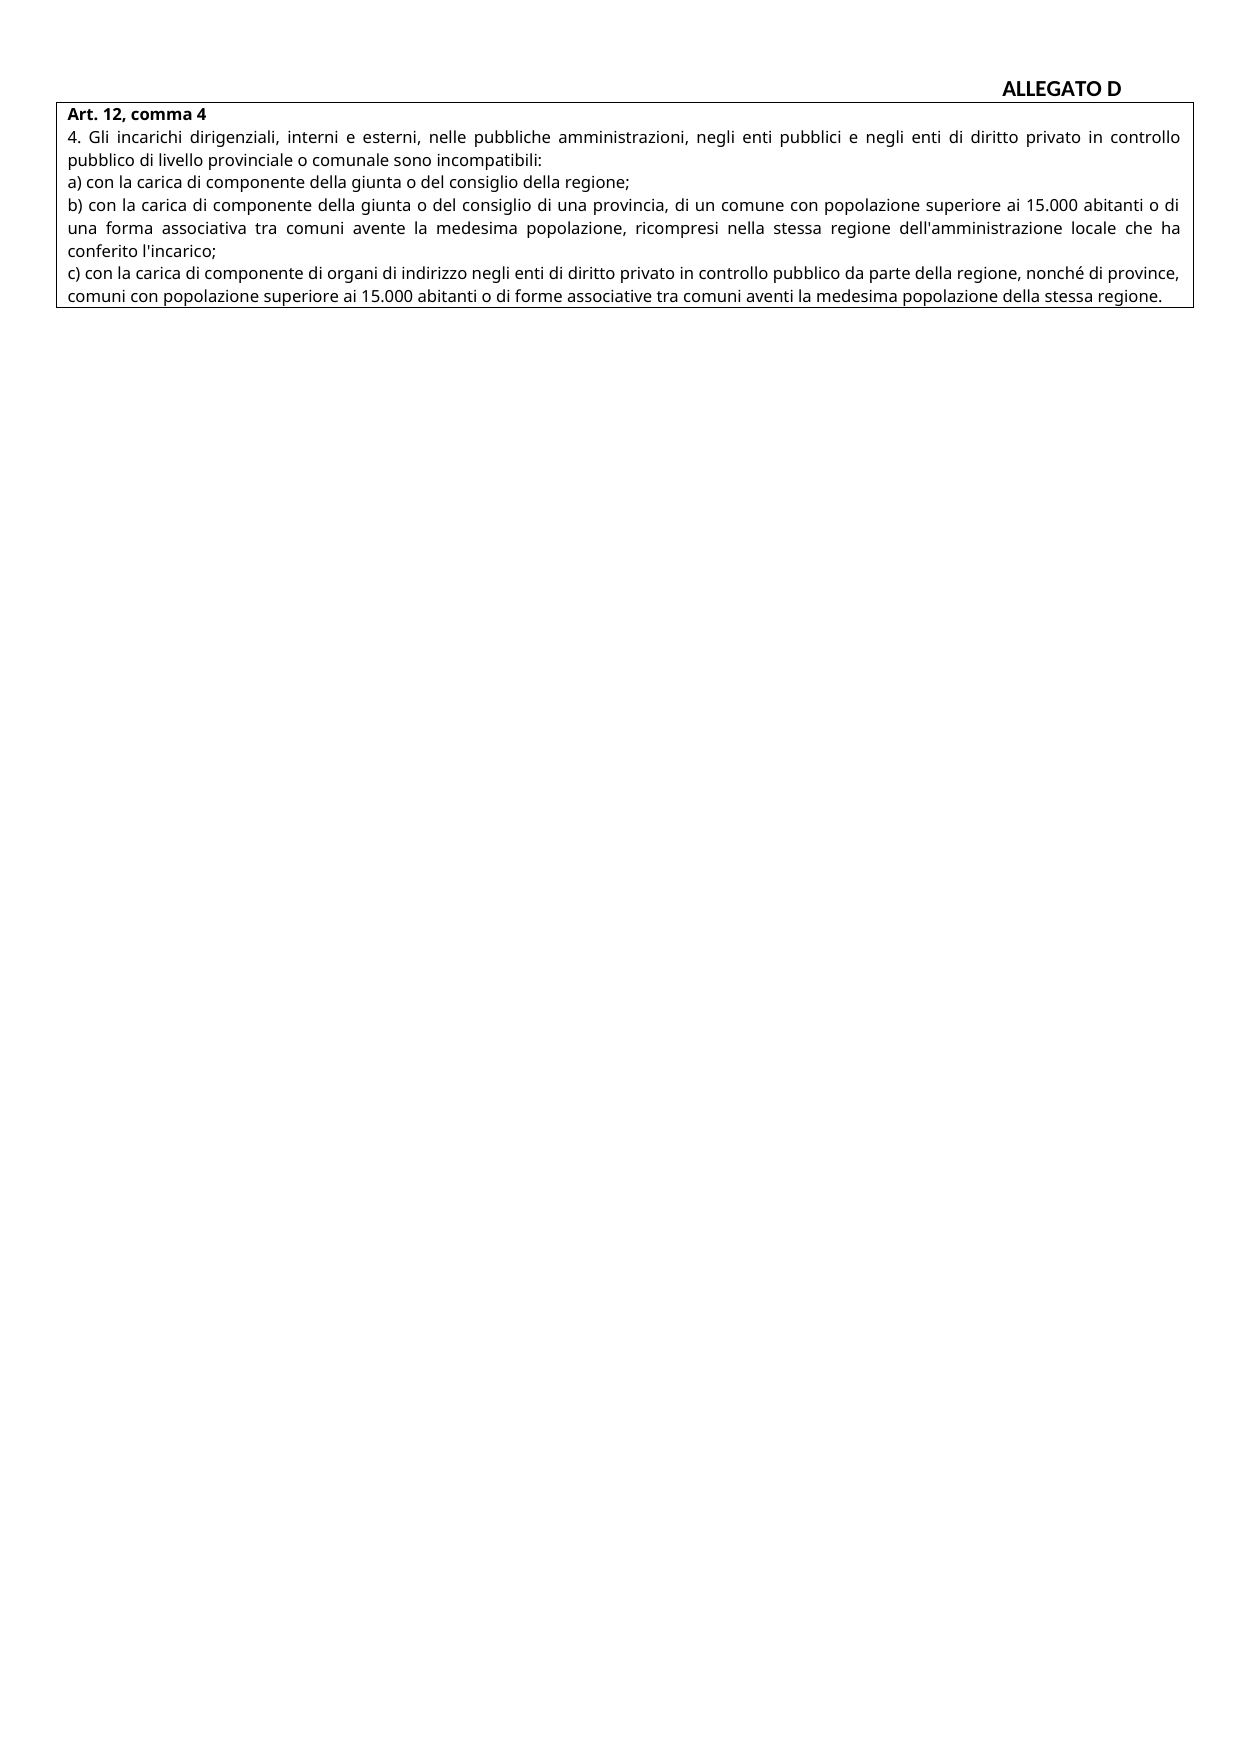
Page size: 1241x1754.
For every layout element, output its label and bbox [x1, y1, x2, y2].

table_cell [57, 103, 1193, 307]
